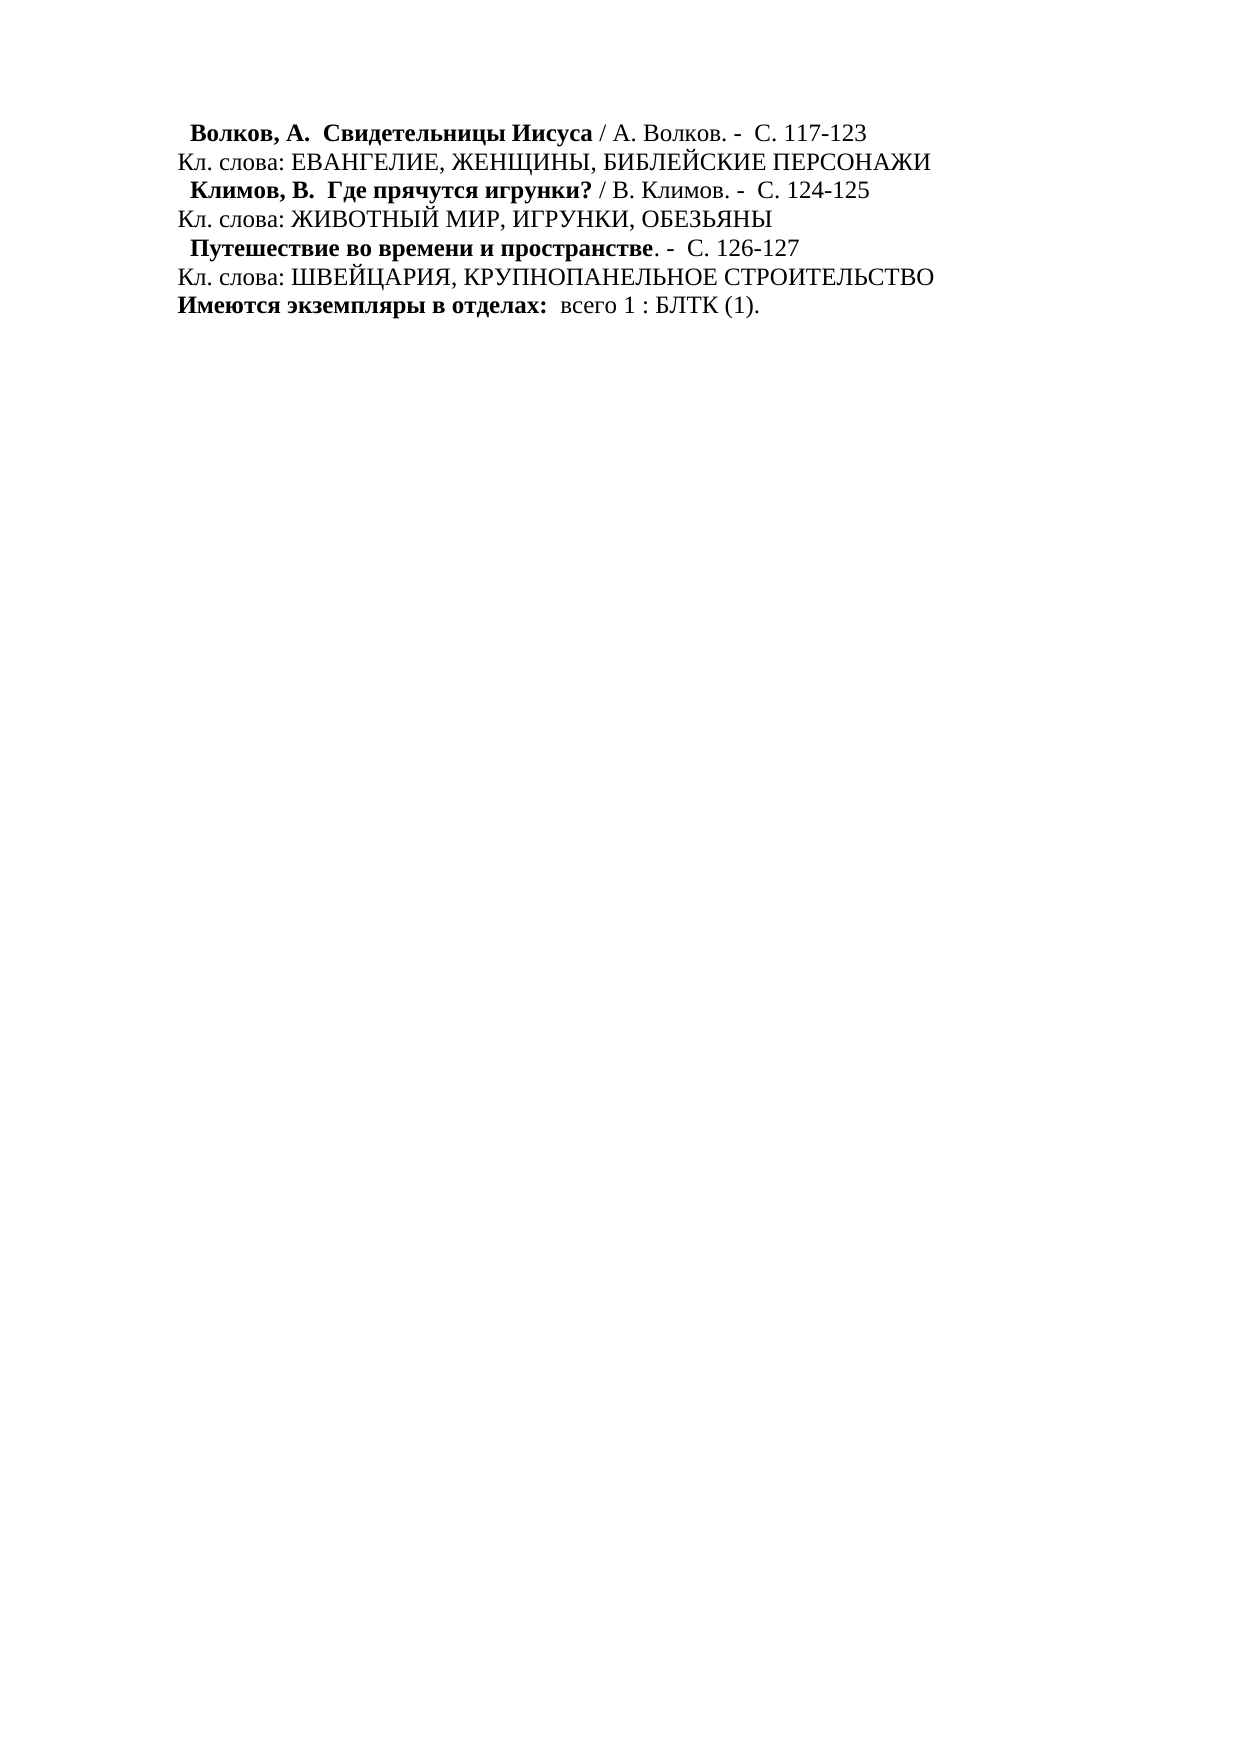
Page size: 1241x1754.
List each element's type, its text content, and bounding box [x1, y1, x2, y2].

text Путешествие во времени и пространстве. - С. 126-127 [177, 233, 1152, 262]
text Кл. слова: ЖИВОТНЫЙ МИР, ИГРУНКИ, ОБЕЗЬЯНЫ [177, 204, 1152, 233]
text Климов, В. Где прячутся игрунки? / В. Климов. - С. 124-125 [177, 176, 1152, 204]
text Кл. слова: ШВЕЙЦАРИЯ, КРУПНОПАНЕЛЬНОЕ СТРОИТЕЛЬСТВО [177, 262, 1152, 291]
text Имеются экземпляры в отделах: всего 1 : БЛТК (1). [177, 291, 1152, 319]
text Волков, А. Свидетельницы Иисуса / А. Волков. - С. 117-123 [177, 118, 1152, 147]
text Кл. слова: ЕВАНГЕЛИЕ, ЖЕНЩИНЫ, БИБЛЕЙСКИЕ ПЕРСОНАЖИ [177, 147, 1152, 176]
